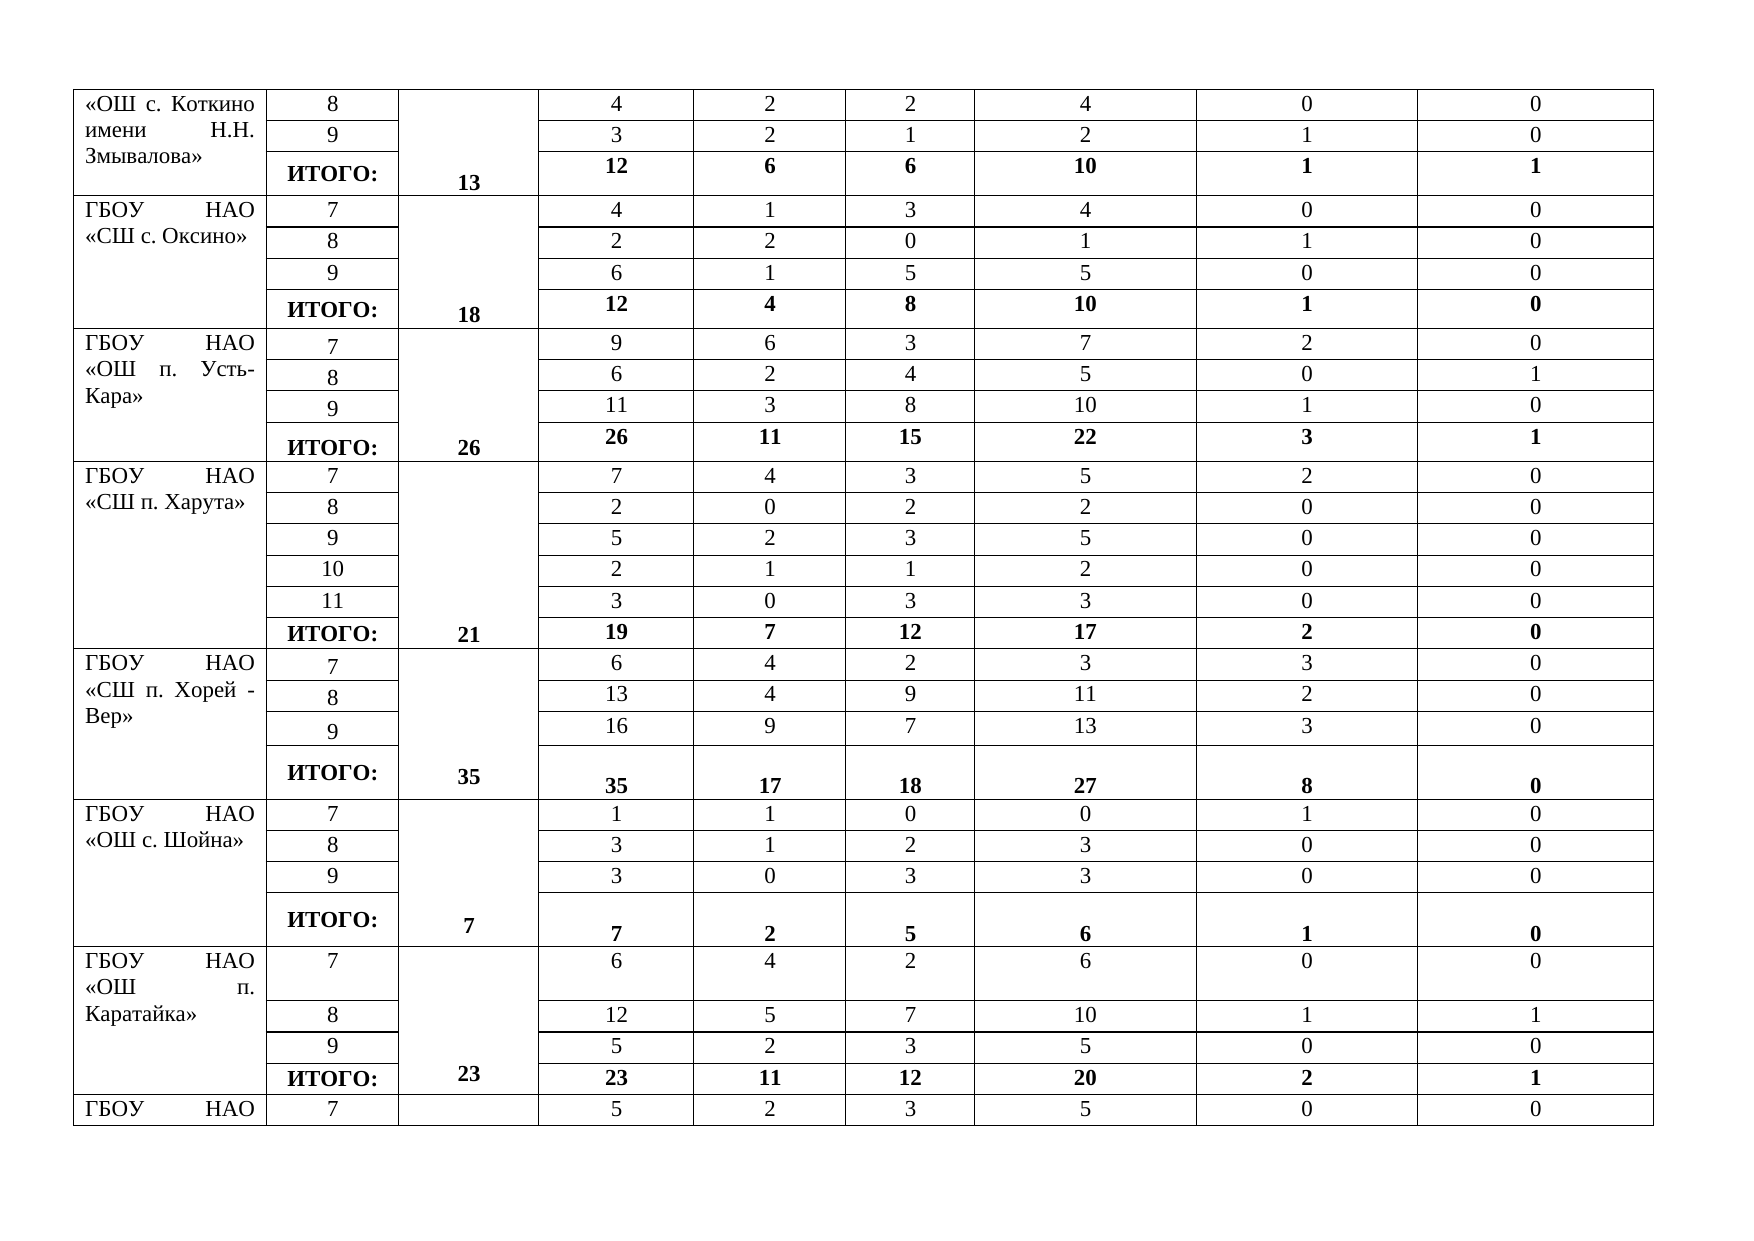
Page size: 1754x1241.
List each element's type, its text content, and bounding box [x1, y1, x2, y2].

table_cell 26 [539, 423, 693, 461]
table_cell 6 [846, 152, 974, 195]
table_cell 10 [975, 290, 1196, 328]
table_cell 2 [694, 524, 845, 554]
table_cell 2 [539, 556, 693, 586]
table_cell 8 [267, 493, 398, 523]
table_cell 4 [694, 649, 845, 679]
table_cell 3 [539, 121, 693, 151]
table_cell 22 [975, 423, 1196, 461]
table_cell 0 [694, 587, 845, 617]
table_cell 4 [539, 196, 693, 226]
table_cell 11 [267, 587, 398, 617]
table_cell 1 [975, 228, 1196, 258]
table_cell 5 [846, 259, 974, 289]
table_cell 3 [694, 391, 845, 422]
table_cell 0 [1418, 556, 1653, 586]
table_cell 27 [975, 746, 1196, 798]
table_cell 0 [1418, 649, 1653, 679]
table_cell 0 [1197, 196, 1417, 226]
table_cell 7 [846, 1001, 974, 1031]
table_cell 9 [267, 1033, 398, 1063]
table_cell 9 [267, 121, 398, 151]
table_cell 0 [694, 493, 845, 523]
table_cell 2 [694, 1033, 845, 1063]
table_cell ИТОГО: [267, 290, 398, 328]
table_cell 11 [975, 681, 1196, 711]
table_cell 3 [846, 1095, 974, 1125]
table_cell 10 [975, 391, 1196, 422]
table_cell 1 [1197, 290, 1417, 328]
table_cell 23 [399, 947, 538, 1094]
table_cell 11 [694, 423, 845, 461]
table_cell 35 [539, 746, 693, 798]
table_cell 1 [846, 556, 974, 586]
table_cell 7 [694, 618, 845, 648]
table_cell 16 [539, 712, 693, 745]
table_cell ИТОГО: [267, 1064, 398, 1094]
table_cell 35 [399, 649, 538, 798]
table_cell 1 [1418, 423, 1653, 461]
table_cell 3 [846, 1033, 974, 1063]
table_cell 0 [1418, 712, 1653, 745]
table_cell 7 [267, 329, 398, 359]
table_cell 0 [1418, 524, 1653, 554]
table_cell 3 [1197, 423, 1417, 461]
table_cell 6 [975, 893, 1196, 946]
table_cell 1 [1197, 121, 1417, 151]
table_cell 3 [846, 329, 974, 359]
table_cell 2 [846, 831, 974, 861]
table_cell 0 [1197, 831, 1417, 861]
table_cell 3 [846, 196, 974, 226]
table_cell 23 [539, 1064, 693, 1094]
table_cell 3 [539, 831, 693, 861]
table_cell ГБОУ НАО «СШ п. Хорей - Вер» [74, 649, 266, 798]
table_cell 5 [975, 462, 1196, 492]
table_cell 3 [1197, 649, 1417, 679]
table_cell ГБОУ НАО «ОШ п. Усть-Кара» [74, 329, 266, 461]
table_cell 1 [846, 121, 974, 151]
table_cell 3 [846, 524, 974, 554]
table_cell 0 [1418, 681, 1653, 711]
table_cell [74, 1095, 266, 1125]
table_cell 0 [1197, 90, 1417, 120]
table_cell 18 [846, 746, 974, 798]
table_cell 0 [1418, 493, 1653, 523]
table_cell 3 [975, 831, 1196, 861]
table_cell 17 [975, 618, 1196, 648]
table_cell 12 [539, 1001, 693, 1031]
table_cell ИТОГО: [267, 893, 398, 946]
table_cell 6 [539, 649, 693, 679]
table_cell 4 [975, 196, 1196, 226]
table_cell 5 [975, 259, 1196, 289]
table_cell 4 [975, 90, 1196, 120]
table_cell 3 [846, 462, 974, 492]
table_cell 0 [1418, 462, 1653, 492]
table_cell 0 [975, 800, 1196, 830]
table_cell 1 [1197, 228, 1417, 258]
table_cell 10 [267, 556, 398, 586]
table_cell 3 [975, 649, 1196, 679]
table_cell 7 [267, 649, 398, 679]
table_cell 7 [267, 800, 398, 830]
table_cell 1 [694, 196, 845, 226]
table_cell 8 [267, 90, 398, 120]
table_cell 0 [1197, 360, 1417, 390]
table_cell 0 [1418, 800, 1653, 830]
table_cell 2 [975, 556, 1196, 586]
table_cell 8 [846, 290, 974, 328]
table_cell 0 [1418, 587, 1653, 617]
table_cell 6 [975, 947, 1196, 1000]
table_cell 1 [1197, 893, 1417, 946]
table_cell 2 [846, 493, 974, 523]
table_cell 9 [267, 712, 398, 745]
table_cell 0 [1418, 1033, 1653, 1063]
table_cell 5 [975, 1095, 1196, 1125]
table_cell 19 [539, 618, 693, 648]
table_cell 2 [1197, 329, 1417, 359]
table_cell 6 [539, 259, 693, 289]
table_cell 0 [1418, 228, 1653, 258]
table_cell 13 [399, 90, 538, 195]
table_cell 2 [975, 121, 1196, 151]
table_cell 6 [539, 947, 693, 1000]
table_cell 4 [539, 90, 693, 120]
table_cell 7 [846, 712, 974, 745]
table_cell 4 [694, 290, 845, 328]
table_cell 26 [399, 329, 538, 461]
table_cell 21 [399, 462, 538, 648]
table_cell 0 [1197, 947, 1417, 1000]
table_cell ИТОГО: [267, 152, 398, 195]
table_cell ГБОУ НАО «ОШ п. Каратайка» [74, 947, 266, 1094]
table_cell 0 [1418, 121, 1653, 151]
table_cell 2 [539, 228, 693, 258]
table_cell 3 [539, 862, 693, 892]
table_cell 0 [1418, 618, 1653, 648]
table_cell 5 [539, 1033, 693, 1063]
table_cell 0 [1418, 391, 1653, 422]
table_cell 9 [846, 681, 974, 711]
table_cell 1 [1197, 1001, 1417, 1031]
table_cell 9 [267, 862, 398, 892]
table_cell 3 [539, 587, 693, 617]
table_cell 9 [267, 391, 398, 422]
table_cell 8 [267, 1001, 398, 1031]
table_cell 1 [1418, 1001, 1653, 1031]
table_cell 2 [1197, 1064, 1417, 1094]
table_cell 0 [1418, 947, 1653, 1000]
table_cell 1 [694, 259, 845, 289]
table_cell 6 [539, 360, 693, 390]
table_cell 6 [694, 329, 845, 359]
table_cell 8 [1197, 746, 1417, 798]
table_cell 1 [1197, 391, 1417, 422]
table_cell 15 [399, 1095, 538, 1125]
table_cell 12 [539, 152, 693, 195]
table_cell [74, 90, 266, 195]
table_cell 0 [1418, 1095, 1653, 1125]
table_cell ИТОГО: [267, 746, 398, 798]
table_cell 2 [846, 90, 974, 120]
table_cell 3 [975, 862, 1196, 892]
table_cell 8 [267, 228, 398, 258]
table_cell 0 [1418, 196, 1653, 226]
table_cell 17 [694, 746, 845, 798]
table_cell 12 [539, 290, 693, 328]
table_cell 2 [694, 360, 845, 390]
table_cell 6 [694, 152, 845, 195]
table_cell 2 [846, 947, 974, 1000]
table_cell 2 [694, 90, 845, 120]
table_cell 0 [1197, 493, 1417, 523]
table_cell 0 [1418, 831, 1653, 861]
table_cell 0 [1418, 290, 1653, 328]
table_cell 0 [1418, 90, 1653, 120]
table_cell 5 [539, 524, 693, 554]
table_cell 11 [539, 391, 693, 422]
table_cell 2 [1197, 462, 1417, 492]
table_cell 1 [1197, 800, 1417, 830]
table_cell 0 [1197, 1033, 1417, 1063]
table_cell 7 [399, 800, 538, 946]
table_cell 7 [539, 462, 693, 492]
table_cell 7 [267, 1095, 398, 1125]
table_cell 0 [1197, 1095, 1417, 1125]
table_cell 9 [539, 329, 693, 359]
table_cell 4 [694, 681, 845, 711]
table_cell 10 [975, 152, 1196, 195]
table_cell 3 [846, 587, 974, 617]
table_cell ГБОУ НАО «СШ с. Оксино» [74, 196, 266, 328]
table_cell 1 [694, 800, 845, 830]
table_cell 1 [1418, 1064, 1653, 1094]
table_cell 11 [694, 1064, 845, 1094]
table_cell ИТОГО: [267, 423, 398, 461]
table_cell 3 [975, 587, 1196, 617]
table_cell 5 [975, 360, 1196, 390]
table_cell 9 [267, 524, 398, 554]
table_cell 7 [539, 893, 693, 946]
table_cell 0 [846, 800, 974, 830]
table_cell 4 [694, 462, 845, 492]
table_cell 8 [846, 391, 974, 422]
table_cell 0 [1418, 862, 1653, 892]
table_cell 0 [694, 862, 845, 892]
table_cell 13 [975, 712, 1196, 745]
table_cell 5 [975, 524, 1196, 554]
table_cell 8 [267, 831, 398, 861]
table_cell 2 [694, 121, 845, 151]
table_cell 0 [1197, 259, 1417, 289]
table_cell 0 [1197, 587, 1417, 617]
table_cell 1 [1197, 152, 1417, 195]
table_cell 2 [694, 1095, 845, 1125]
table_cell 9 [267, 259, 398, 289]
table_cell 0 [846, 228, 974, 258]
table_cell 0 [1418, 893, 1653, 946]
table_cell 15 [846, 423, 974, 461]
table_cell 0 [1418, 259, 1653, 289]
table_cell 7 [975, 329, 1196, 359]
table_cell 9 [694, 712, 845, 745]
table_cell 18 [399, 196, 538, 328]
table_cell 0 [1197, 556, 1417, 586]
table_cell 5 [975, 1033, 1196, 1063]
table_cell 8 [267, 360, 398, 390]
table_cell 3 [1197, 712, 1417, 745]
table_cell 7 [267, 196, 398, 226]
table_cell 2 [539, 493, 693, 523]
table_cell 7 [267, 462, 398, 492]
table_cell 10 [975, 1001, 1196, 1031]
table_cell 13 [539, 681, 693, 711]
table_cell 0 [1197, 862, 1417, 892]
table_cell 1 [539, 800, 693, 830]
table_cell ГБОУ НАО «СШ п. Харута» [74, 462, 266, 648]
table_cell 2 [694, 228, 845, 258]
table_cell 8 [267, 681, 398, 711]
table_cell 20 [975, 1064, 1196, 1094]
table_cell 1 [694, 556, 845, 586]
table_cell 2 [694, 893, 845, 946]
table_cell 7 [267, 947, 398, 1000]
table_cell 4 [846, 360, 974, 390]
table_cell ГБОУ НАО «ОШ с. Шойна» [74, 800, 266, 946]
table_cell 5 [846, 893, 974, 946]
table_cell 2 [1197, 681, 1417, 711]
table_cell 2 [846, 649, 974, 679]
table_cell 0 [1197, 524, 1417, 554]
table_cell 2 [1197, 618, 1417, 648]
table_cell 5 [539, 1095, 693, 1125]
table_cell 4 [694, 947, 845, 1000]
table_cell 0 [1418, 746, 1653, 798]
table_cell 0 [1418, 329, 1653, 359]
table_cell 12 [846, 618, 974, 648]
table_cell 5 [694, 1001, 845, 1031]
table_cell ИТОГО: [267, 618, 398, 648]
table_cell 1 [1418, 152, 1653, 195]
table_cell 12 [846, 1064, 974, 1094]
table_cell 1 [694, 831, 845, 861]
table_cell 2 [975, 493, 1196, 523]
table_cell 3 [846, 862, 974, 892]
table_cell 1 [1418, 360, 1653, 390]
